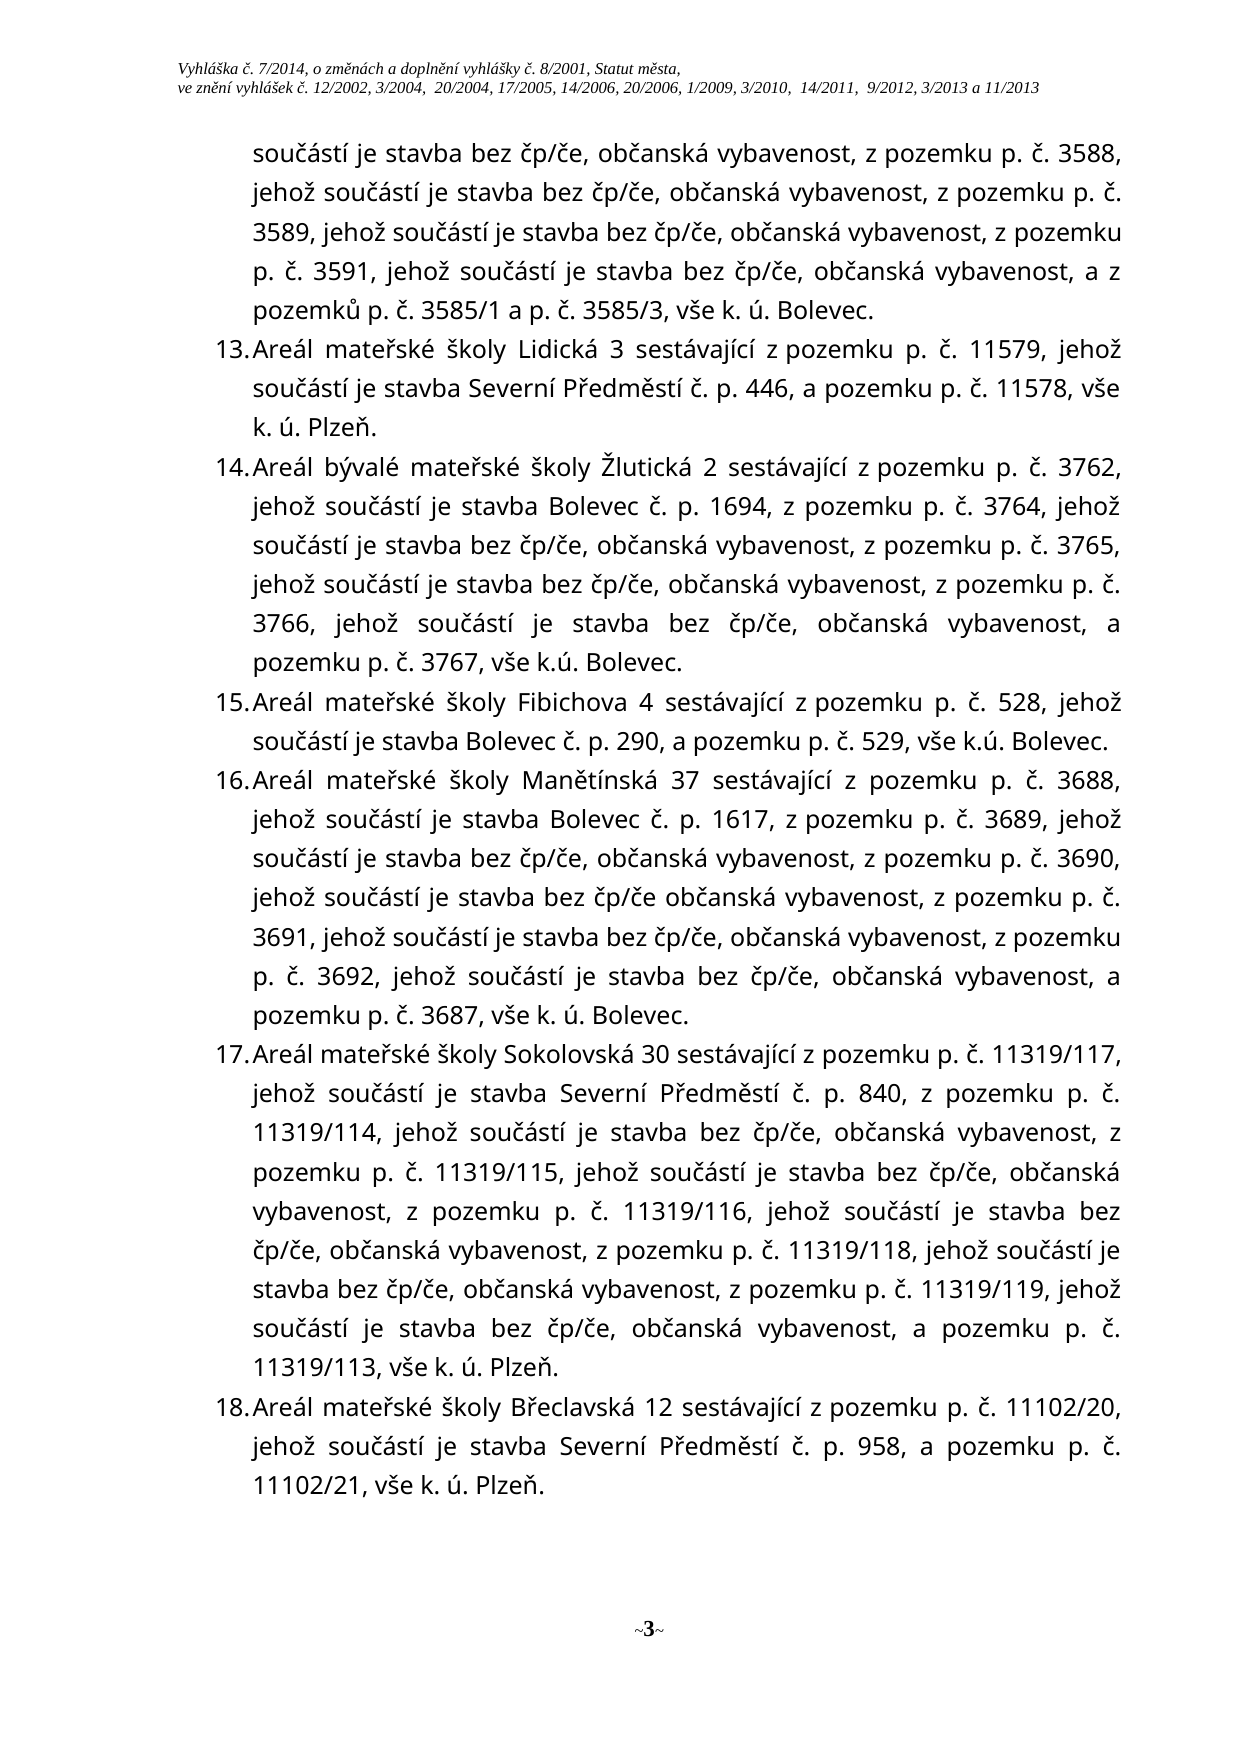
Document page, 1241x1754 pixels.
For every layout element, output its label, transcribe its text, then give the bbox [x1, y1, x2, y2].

list Areál mateřské školy Sokolovská 30 sestávající z pozemku p. č. 11319/117, jehož součástí je stavba Severní Předměstí č. p. 840, z pozemku p. č. 11319/114, jehož součástí je stavba bez čp/če, občanská vybavenost, z pozemku p. č. 11319/115, jehož součástí je stavba bez čp/če, občanská vybavenost, z pozemku p. č. 11319/116, jehož součástí je stavba bez čp/če, občanská vybavenost, z pozemku p. č. 11319/118, jehož součástí je stavba bez čp/če, občanská vybavenost, z pozemku p. č. 11319/119, jehož součástí je stavba bez čp/če, občanská vybavenost, a pozemku p. č. 11319/113, vše k. ú. Plzeň. [215, 1037, 1122, 1384]
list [215, 136, 1122, 327]
list Areál bývalé mateřské školy Žlutická 2 sestávající z pozemku p. č. 3762, jehož součástí je stavba Bolevec č. p. 1694, z pozemku p. č. 3764, jehož součástí je stavba bez čp/če, občanská vybavenost, z pozemku p. č. 3765, jehož součástí je stavba bez čp/če, občanská vybavenost, z pozemku p. č. 3766, jehož součástí je stavba bez čp/če, občanská vybavenost, a pozemku p. č. 3767, vše k.ú. Bolevec. [215, 449, 1122, 679]
list Areál mateřské školy Lidická 3 sestávající z pozemku p. č. 11579, jehož součástí je stavba Severní Předměstí č. p. 446, a pozemku p. č. 11578, vše k. ú. Plzeň. [215, 332, 1122, 444]
list Areál mateřské školy Manětínská 37 sestávající z pozemku p. č. 3688, jehož součástí je stavba Bolevec č. p. 1617, z pozemku p. č. 3689, jehož součástí je stavba bez čp/če, občanská vybavenost, z pozemku p. č. 3690, jehož součástí je stavba bez čp/če občanská vybavenost, z pozemku p. č. 3691, jehož součástí je stavba bez čp/če, občanská vybavenost, z pozemku p. č. 3692, jehož součástí je stavba bez čp/če, občanská vybavenost, a pozemku p. č. 3687, vše k. ú. Bolevec. [215, 762, 1122, 1032]
list Areál mateřské školy Fibichova 4 sestávající z pozemku p. č. 528, jehož součástí je stavba Bolevec č. p. 290, a pozemku p. č. 529, vše k.ú. Bolevec. [215, 684, 1122, 757]
list Areál mateřské školy Břeclavská 12 sestávající z pozemku p. č. 11102/20, jehož součástí je stavba Severní Předměstí č. p. 958, a pozemku p. č. 11102/21, vše k. ú. Plzeň. [215, 1389, 1122, 1502]
